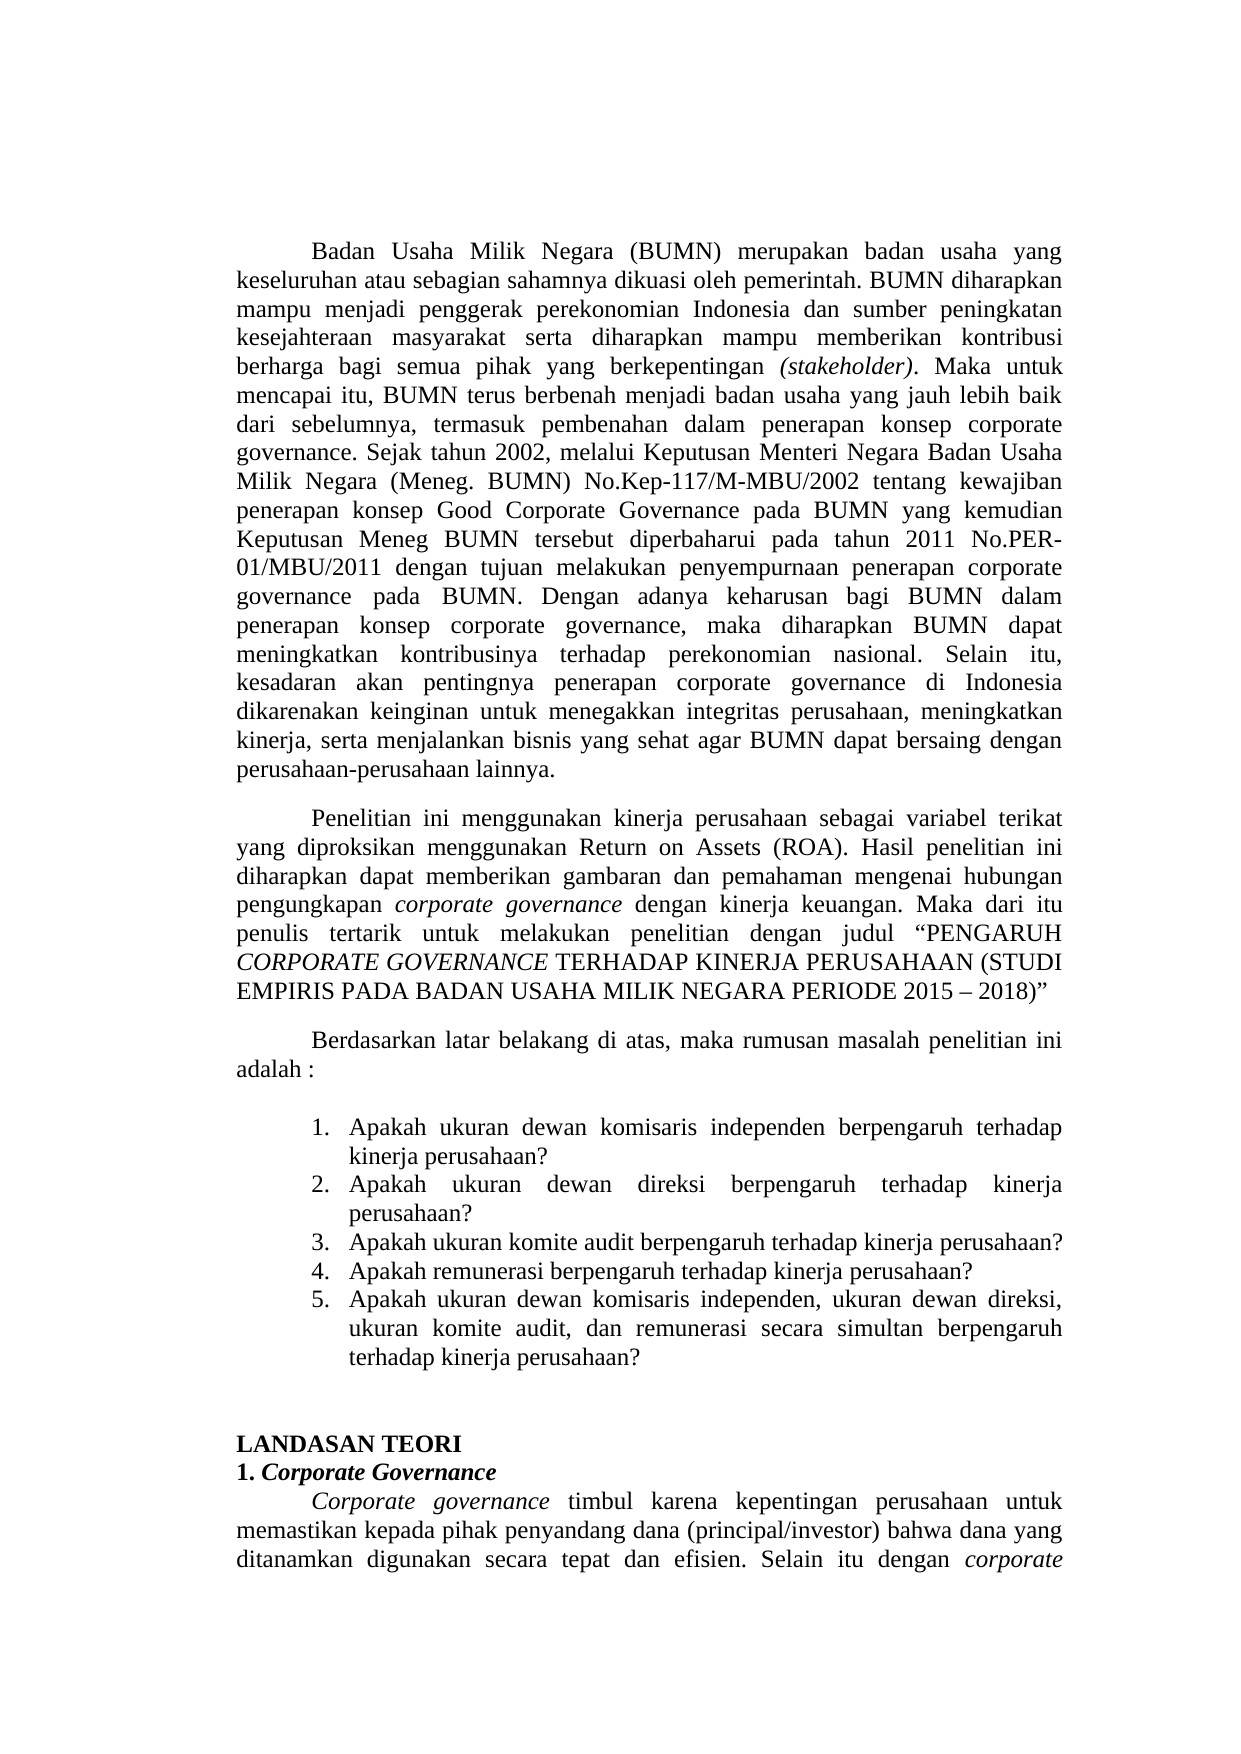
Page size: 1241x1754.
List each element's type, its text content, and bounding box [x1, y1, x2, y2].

text Penelitian ini menggunakan kinerja perusahaan sebagai variabel terikat yang diproksikan menggunakan Return on Assets (ROA). Hasil penelitian ini diharapkan dapat memberikan gambaran dan pemahaman mengenai hubungan pengungkapan corporate governance dengan kinerja keuangan. Maka dari itu penulis tertarik untuk melakukan penelitian dengan judul “PENGARUH CORPORATE GOVERNANCE TERHADAP KINERJA PERUSAHAAN (STUDI EMPIRIS PADA BADAN USAHA MILIK NEGARA PERIODE 2015 – 2018)” [236, 803, 1063, 1004]
list Apakah ukuran dewan direksi berpengaruh terhadap kinerja perusahaan? [311, 1199, 1063, 1256]
text Berdasarkan latar belakang di atas, maka rumusan masalah penelitian ini adalah : [236, 1025, 1063, 1083]
list Apakah ukuran dewan komisaris independen berpengaruh terhadap kinerja perusahaan? [311, 1112, 1063, 1169]
list Apakah remunerasi berpengaruh terhadap kinerja perusahaan? [311, 1343, 1063, 1372]
list Apakah ukuran dewan komisaris independen, ukuran dewan direksi, ukuran komite audit, dan remunerasi secara simultan berpengaruh terhadap kinerja perusahaan? [311, 1401, 1063, 1487]
list Apakah ukuran komite audit berpengaruh terhadap kinerja perusahaan? [311, 1285, 1063, 1314]
text Badan Usaha Milik Negara (BUMN) merupakan badan usaha yang keseluruhan atau sebagian sahamnya dikuasi oleh pemerintah. BUMN diharapkan mampu menjadi penggerak perekonomian Indonesia dan sumber peningkatan kesejahteraan masyarakat serta diharapkan mampu memberikan kontribusi berharga bagi semua pihak yang berkepentingan (stakeholder). Maka untuk mencapai itu, BUMN terus berbenah menjadi badan usaha yang jauh lebih baik dari sebelumnya, termasuk pembenahan dalam penerapan konsep corporate governance. Sejak tahun 2002, melalui Keputusan Menteri Negara Badan Usaha Milik Negara (Meneg. BUMN) No.Kep-117/M-MBU/2002 tentang kewajiban penerapan konsep Good Corporate Governance pada BUMN yang kemudian Keputusan Meneg BUMN tersebut diperbaharui pada tahun 2011 No.PER- 01/MBU/2011 dengan tujuan melakukan penyempurnaan penerapan corporate governance pada BUMN. Dengan adanya keharusan bagi BUMN dalam penerapan konsep corporate governance, maka diharapkan BUMN dapat meningkatkan kontribusinya terhadap perekonomian nasional. Selain itu, kesadaran akan pentingnya penerapan corporate governance di Indonesia dikarenakan keinginan untuk menegakkan integritas perusahaan, meningkatkan kinerja, serta menjalankan bisnis yang sehat agar BUMN dapat bersaing dengan perusahaan-perusahaan lainnya. [236, 236, 1063, 782]
text LANDASAN TEORI [236, 1545, 1063, 1574]
